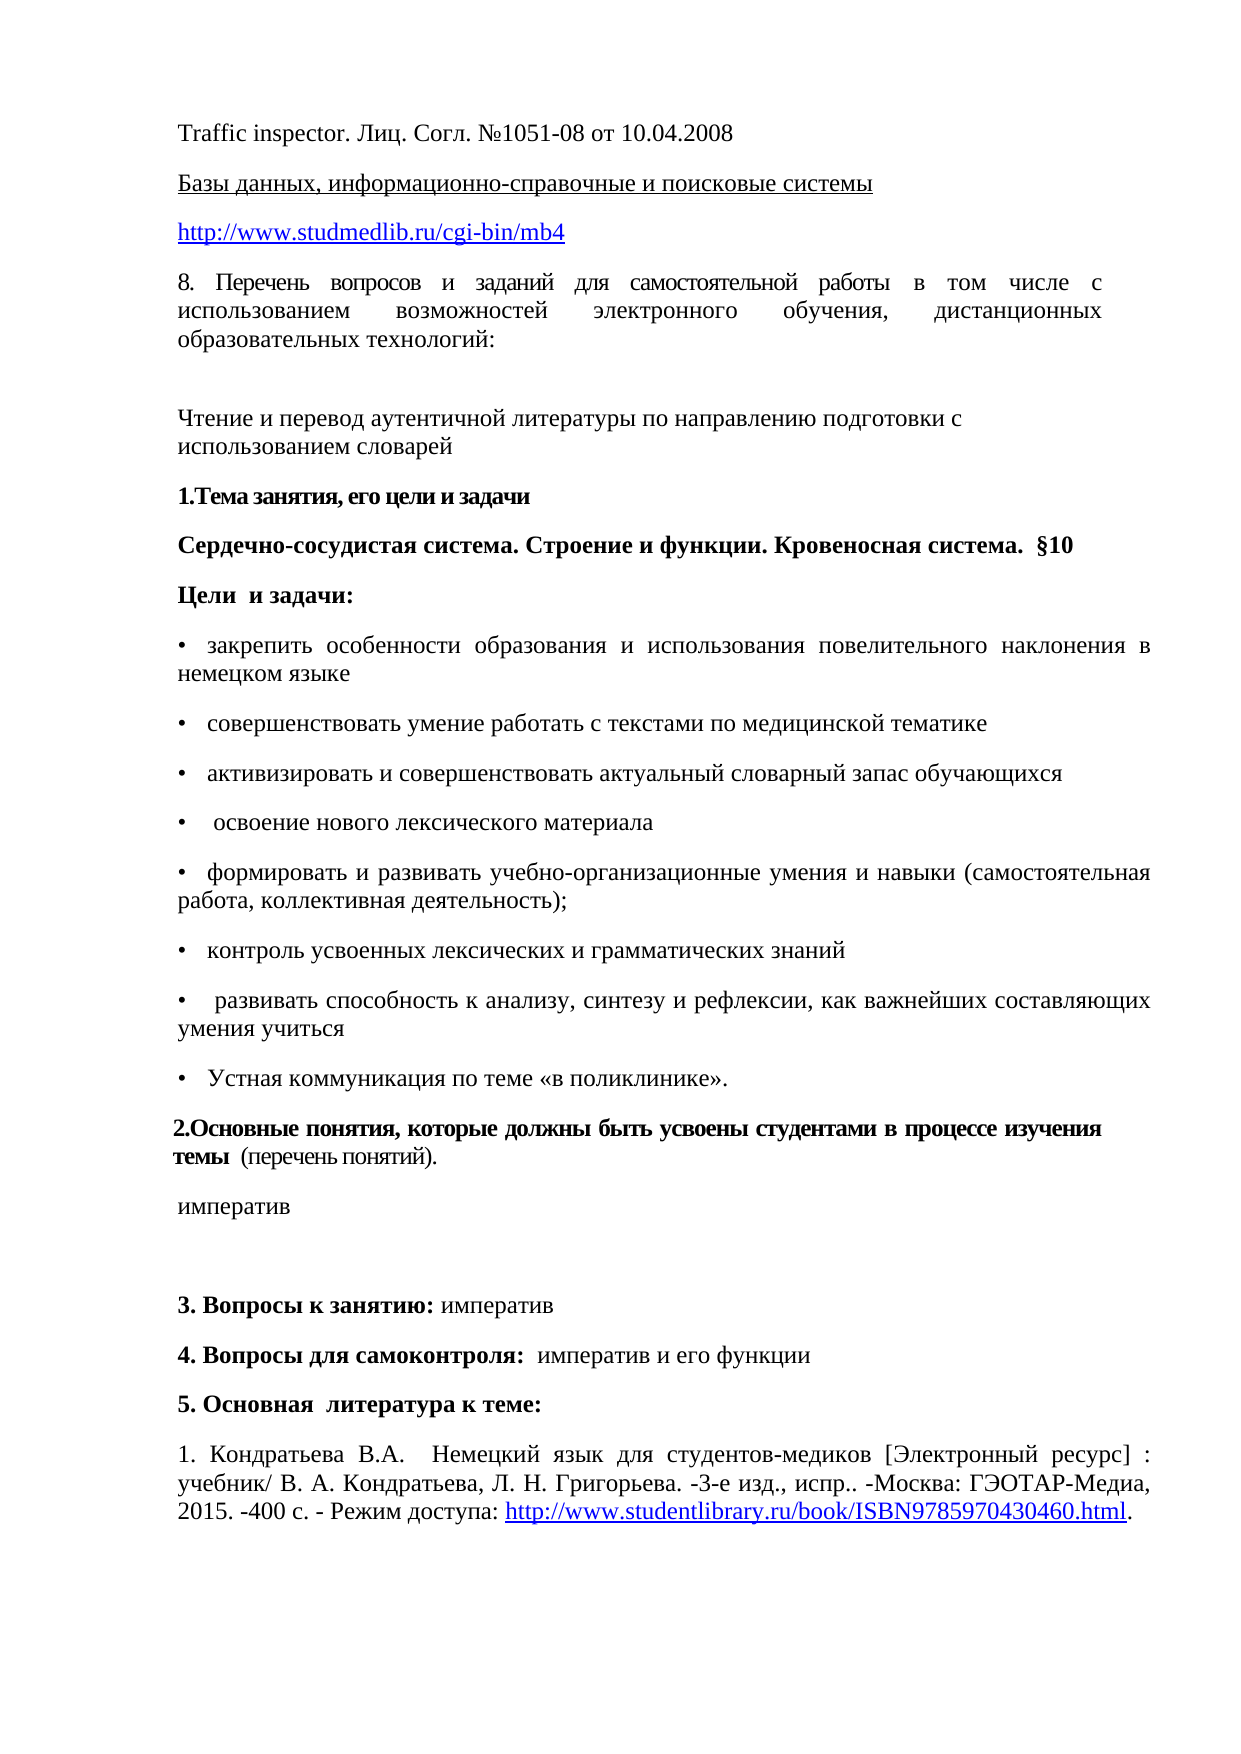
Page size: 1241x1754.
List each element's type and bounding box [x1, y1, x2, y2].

table_cell [166, 531, 1163, 1596]
table_cell [166, 118, 1163, 531]
